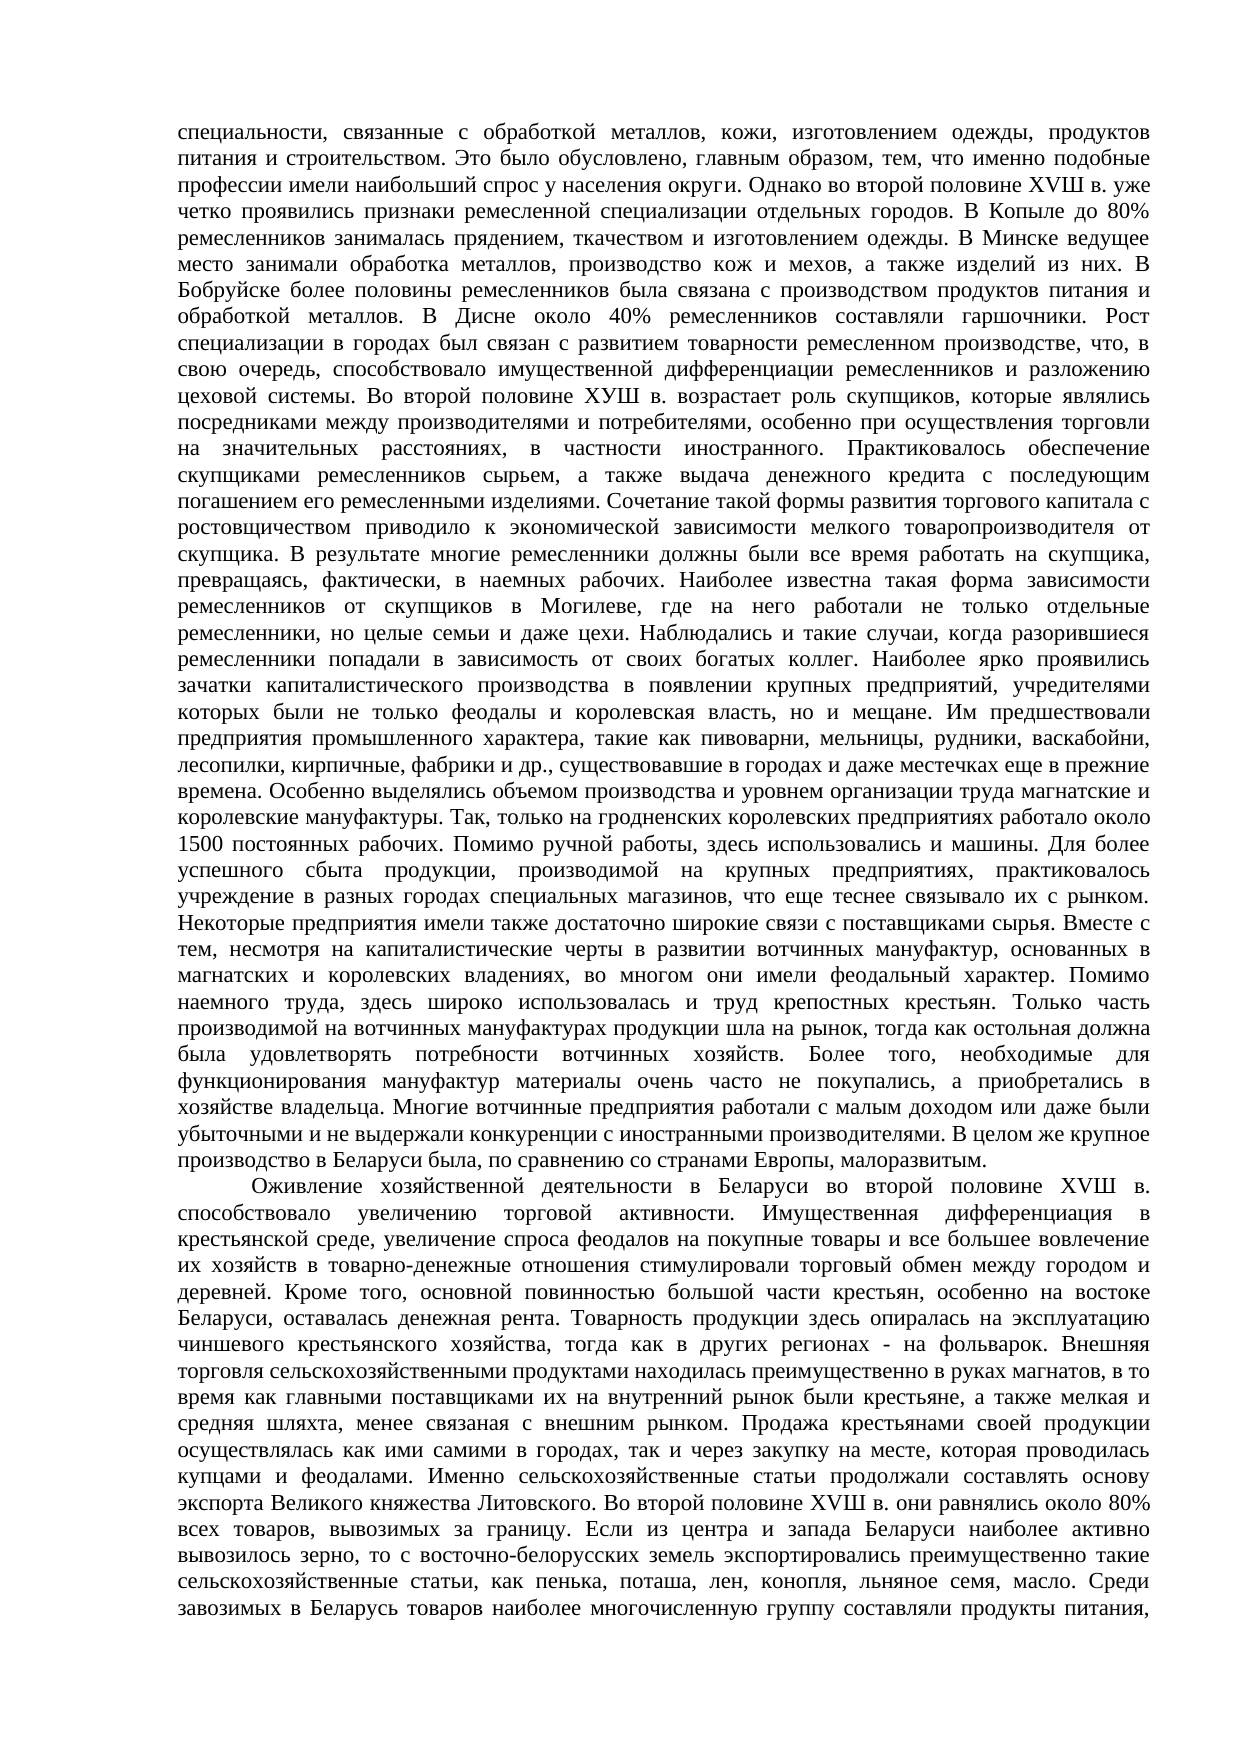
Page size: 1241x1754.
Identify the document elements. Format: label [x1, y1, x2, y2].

text [177, 1172, 1152, 1620]
text [177, 118, 1152, 1172]
